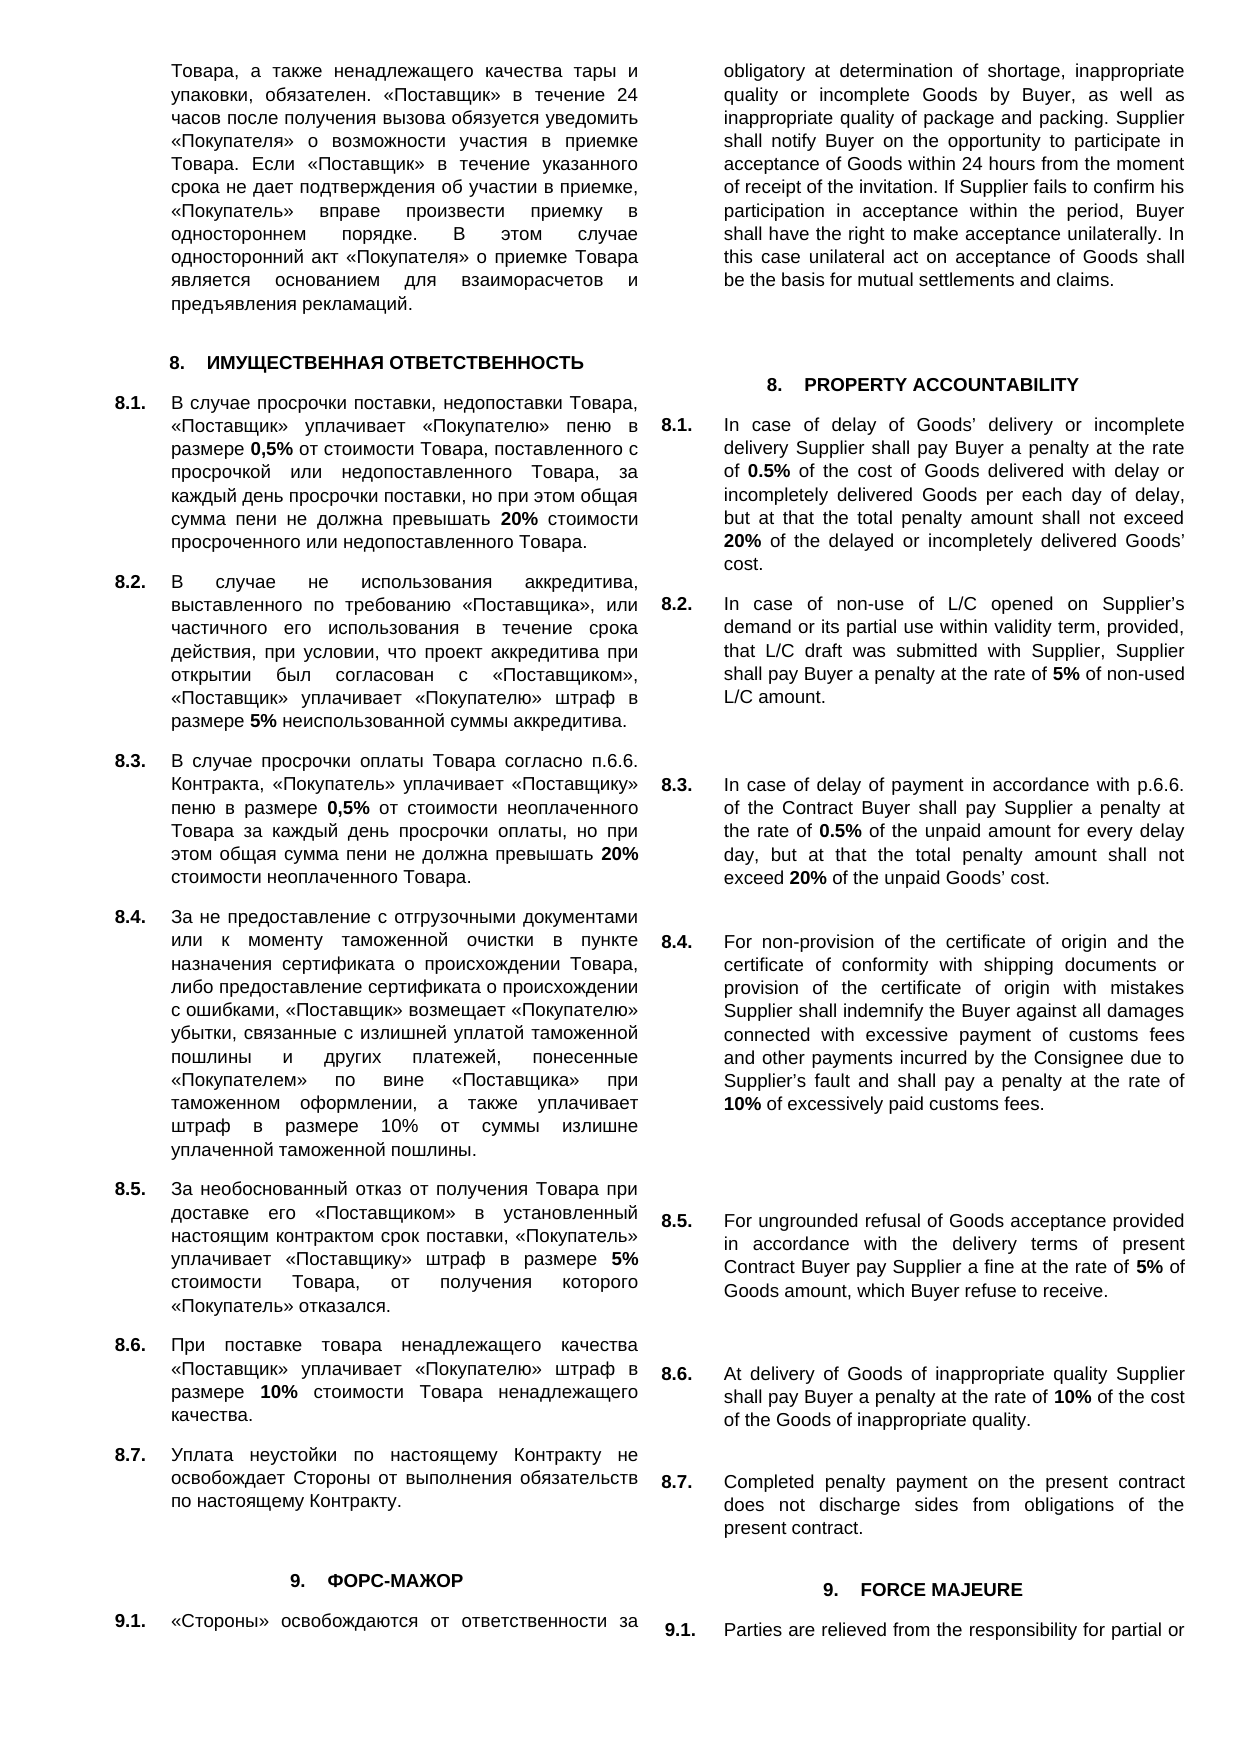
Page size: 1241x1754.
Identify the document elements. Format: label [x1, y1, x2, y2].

table_header [650, 60, 1196, 1640]
table_header [104, 60, 649, 1640]
